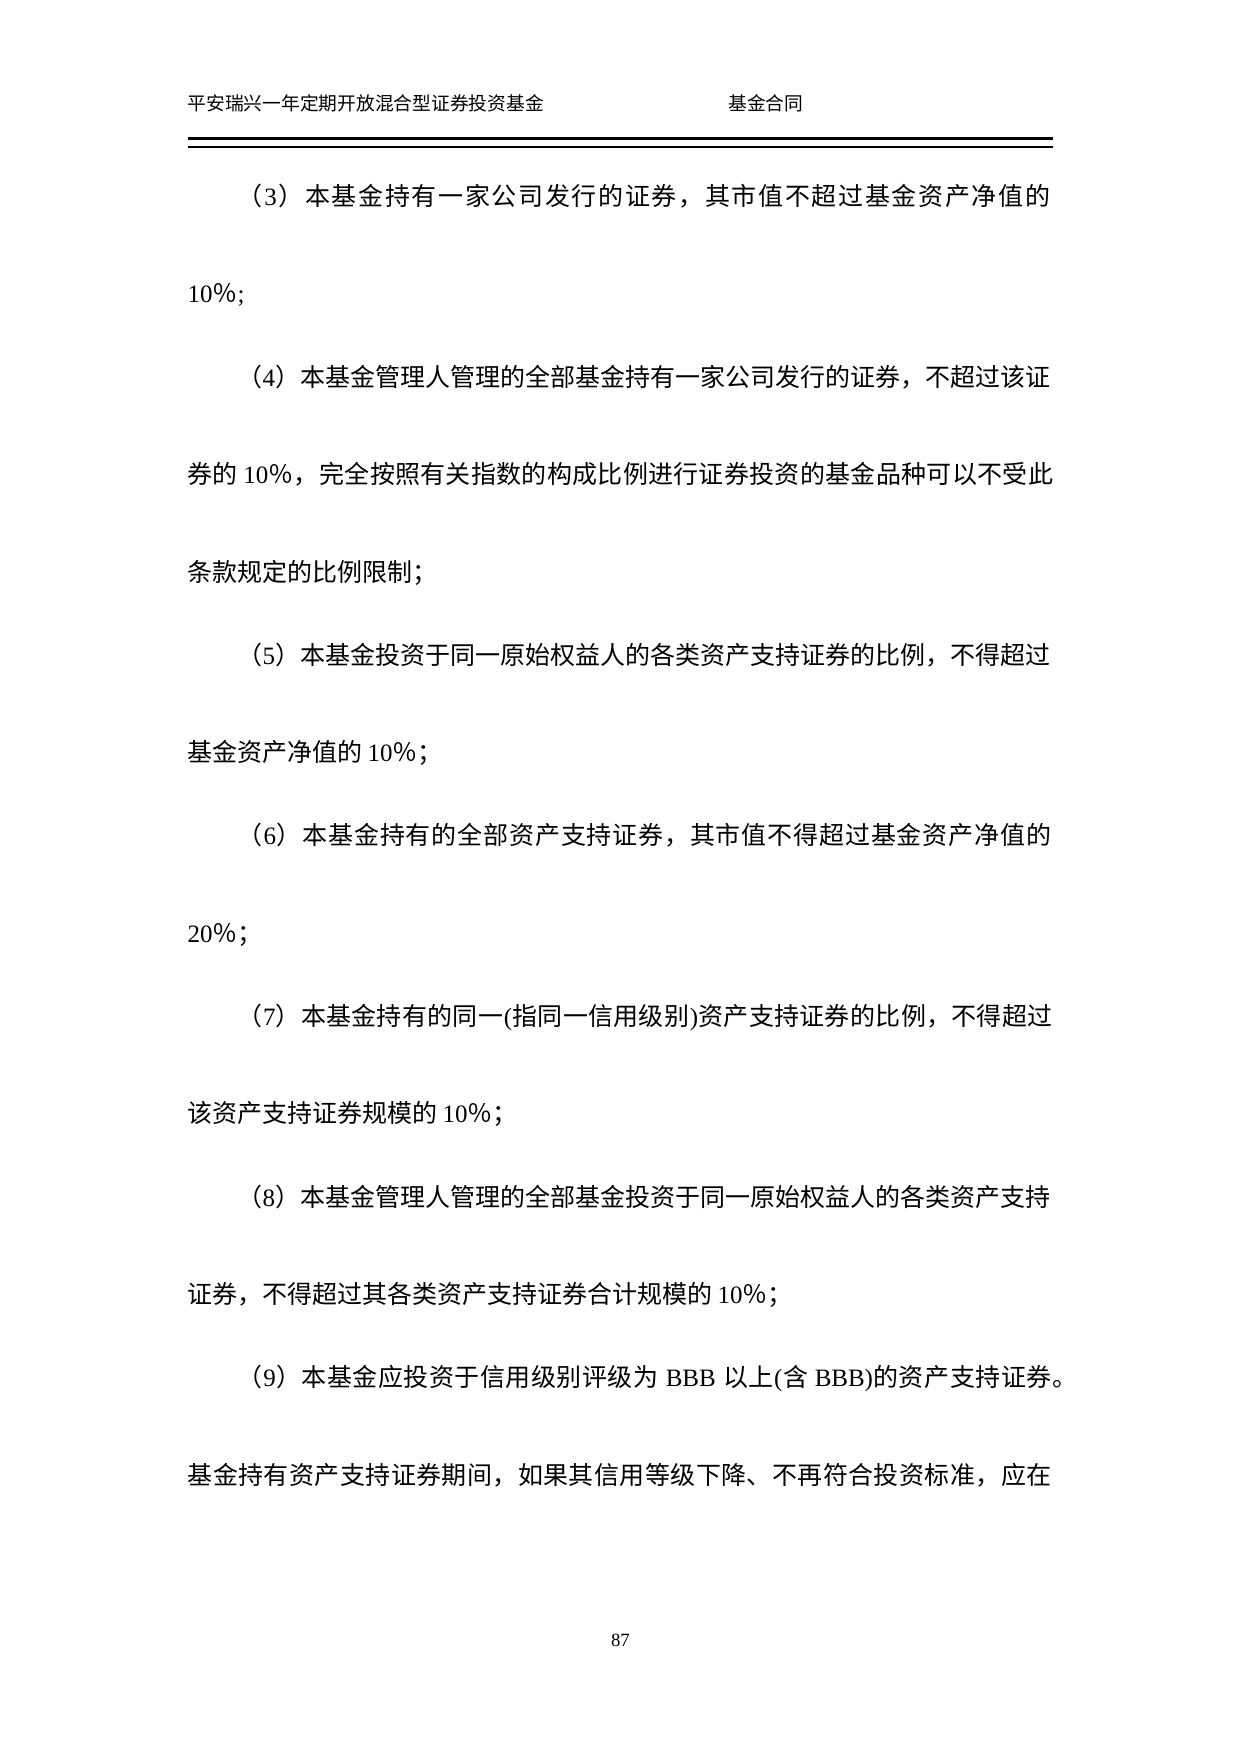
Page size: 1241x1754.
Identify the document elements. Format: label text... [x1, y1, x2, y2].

text （4）本基金管理人管理的全部基金持有一家公司发行的证券，不超过该证券的10％，完全按照有关指数的构成比例进行证券投资的基金品种可以不受此条款规定的比例限制； [187, 343, 1053, 603]
text （3）本基金持有一家公司发行的证券，其市值不超过基金资产净值的10％; [187, 162, 1053, 324]
text （7）本基金持有的同一(指同一信用级别)资产支持证券的比例，不得超过该资产支持证券规模的10％； [187, 982, 1053, 1144]
text （8）本基金管理人管理的全部基金投资于同一原始权益人的各类资产支持证券，不得超过其各类资产支持证券合计规模的10％； [187, 1163, 1053, 1325]
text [187, 1343, 1053, 1506]
text （6）本基金持有的全部资产支持证券，其市值不得超过基金资产净值的20％； [187, 801, 1053, 964]
text （5）本基金投资于同一原始权益人的各类资产支持证券的比例，不得超过基金资产净值的10％； [187, 621, 1053, 783]
